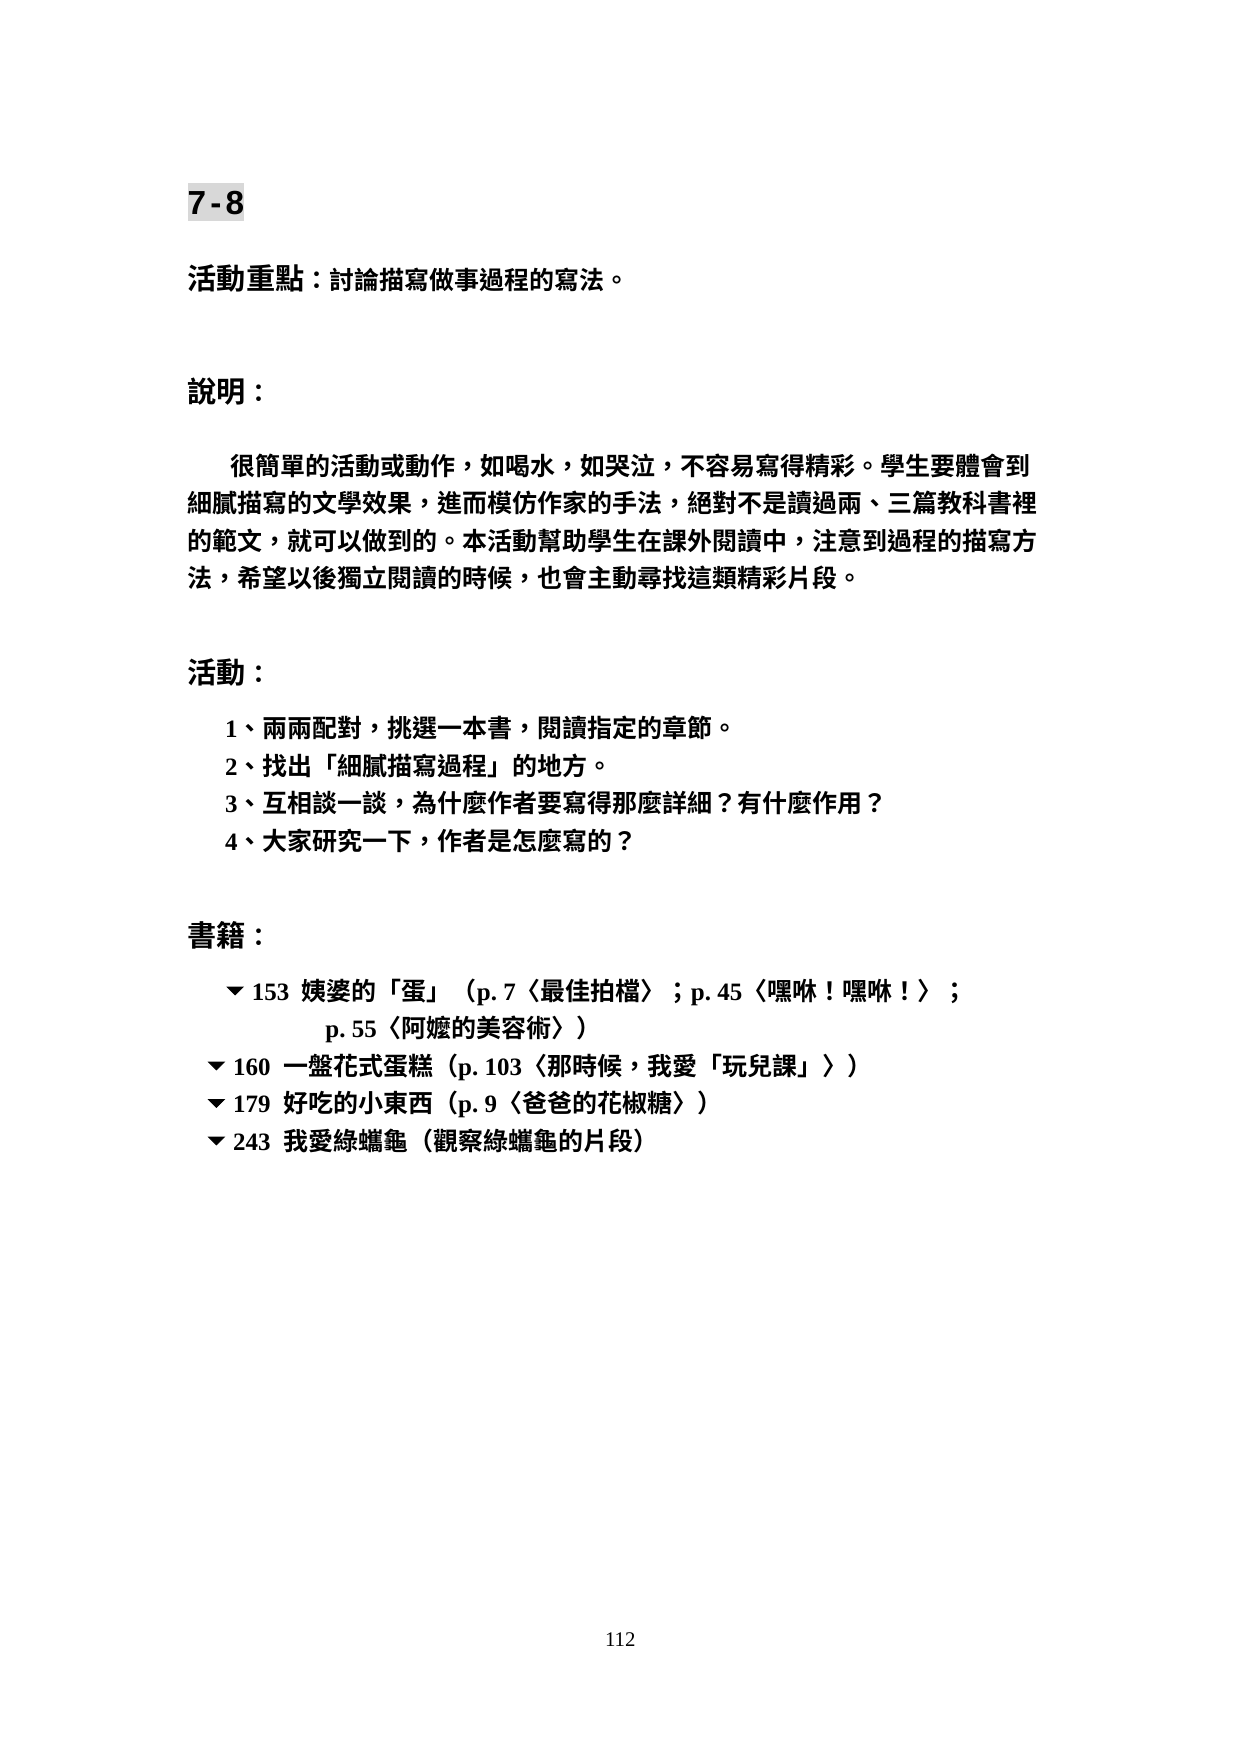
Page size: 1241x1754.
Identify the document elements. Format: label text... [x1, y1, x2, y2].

text p. 55〈阿嬤的美容術〉） [187, 1008, 1053, 1046]
text 7-8 [187, 164, 1053, 239]
list 大家研究一下，作者是怎麼寫的？ [225, 821, 1053, 858]
text 153 姨婆的「蛋」（p. 7〈最佳拍檔〉；p. 45〈嘿咻！嘿咻！〉； [187, 971, 1053, 1008]
list 兩兩配對，挑選一本書，閱讀指定的章節。 [225, 708, 1053, 746]
list 互相談一談，為什麼作者要寫得那麼詳細？有什麼作用？ [225, 783, 1053, 821]
text 很簡單的活動或動作，如喝水，如哭泣，不容易寫得精彩。學生要體會到細膩描寫的文學效果，進而模仿作家的手法，絕對不是讀過兩、三篇教科書裡的範文，就可以做到的。本活動幫助學生在課外閱讀中，注意到過程的描寫方法，希望以後獨立閱讀的時候，也會主動尋找這類精彩片段。 [187, 446, 1053, 596]
text 書籍： [187, 896, 1053, 971]
text 活動： [187, 633, 1053, 708]
text 活動重點：討論描寫做事過程的寫法。 [187, 239, 1053, 314]
text 說明： [187, 352, 1053, 427]
text 179 好吃的小東西（p. 9〈爸爸的花椒糖〉） [187, 1083, 1053, 1121]
list 找出「細膩描寫過程」的地方。 [225, 746, 1053, 783]
text 160 一盤花式蛋糕（p. 103〈那時候，我愛「玩兒課」〉） [187, 1046, 1053, 1083]
text 243 我愛綠蠵龜（觀察綠蠵龜的片段） [187, 1121, 1053, 1158]
